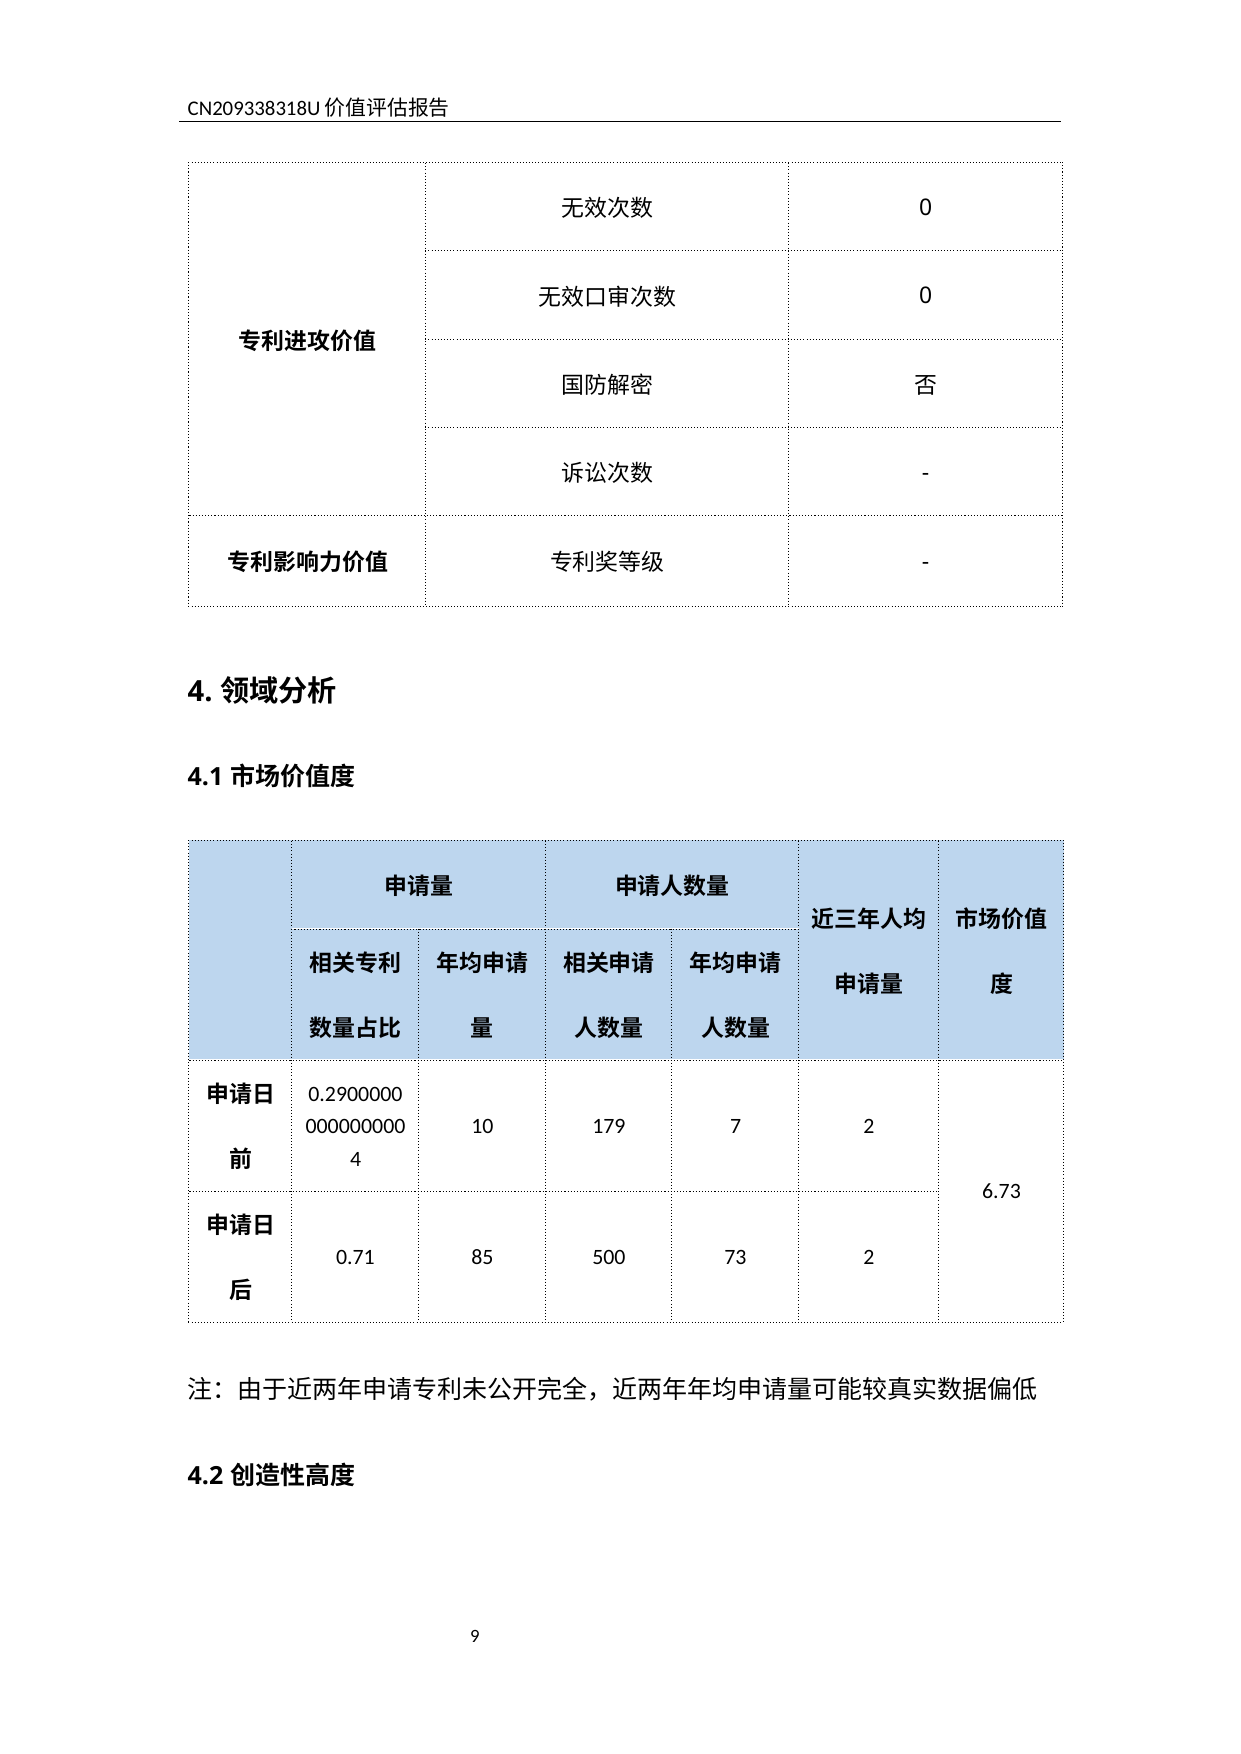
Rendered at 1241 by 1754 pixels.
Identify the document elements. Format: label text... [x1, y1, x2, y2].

table_cell 专利奖等级 [426, 515, 788, 606]
table_cell 500 [545, 1191, 672, 1322]
table_cell 国防解密 [426, 339, 788, 427]
table_cell 无效口审次数 [426, 250, 788, 339]
table_cell 179 [545, 1060, 672, 1191]
subtitle 创造性高度 [187, 1441, 1053, 1506]
table_cell 7 [672, 1060, 799, 1191]
table_header [189, 840, 292, 1059]
table_cell 相关申请人数量 [545, 929, 672, 1059]
table_cell 10 [419, 1060, 545, 1191]
table_cell 否 [788, 339, 1063, 427]
table_header 申请人数量 [545, 840, 799, 928]
table_header 近三年人均申请量 [799, 840, 939, 1059]
table_cell - [788, 427, 1063, 515]
table_cell 73 [672, 1191, 799, 1322]
table_cell 85 [419, 1191, 545, 1322]
subtitle 领域分析 [187, 657, 1053, 722]
table_header 申请量 [292, 840, 545, 928]
table_cell - [788, 515, 1063, 606]
table_header 市场价值度 [939, 840, 1064, 1059]
table_cell 0.29000000000000004 [292, 1060, 419, 1191]
table_cell 0 [788, 162, 1063, 250]
table_cell 0.71 [292, 1191, 419, 1322]
list 注：由于近两年申请专利未公开完全，近两年年均申请量可能较真实数据偏低 [187, 1355, 1053, 1420]
table_cell 2 [799, 1191, 939, 1322]
subtitle 市场价值度 [187, 742, 1053, 807]
table_cell 年均申请人数量 [672, 929, 799, 1059]
table_cell 相关专利数量占比 [292, 929, 419, 1059]
table_cell 年均申请量 [419, 929, 545, 1059]
table_cell 专利影响力价值 [189, 515, 426, 606]
table_cell 2 [799, 1060, 939, 1191]
table_cell 诉讼次数 [426, 427, 788, 515]
table_cell 专利进攻价值 [189, 162, 426, 515]
table_cell 0 [788, 250, 1063, 339]
table_cell 6.73 [939, 1060, 1064, 1322]
table_cell 无效次数 [426, 162, 788, 250]
table_cell 申请日前 [189, 1060, 292, 1191]
table_cell 申请日后 [189, 1191, 292, 1322]
